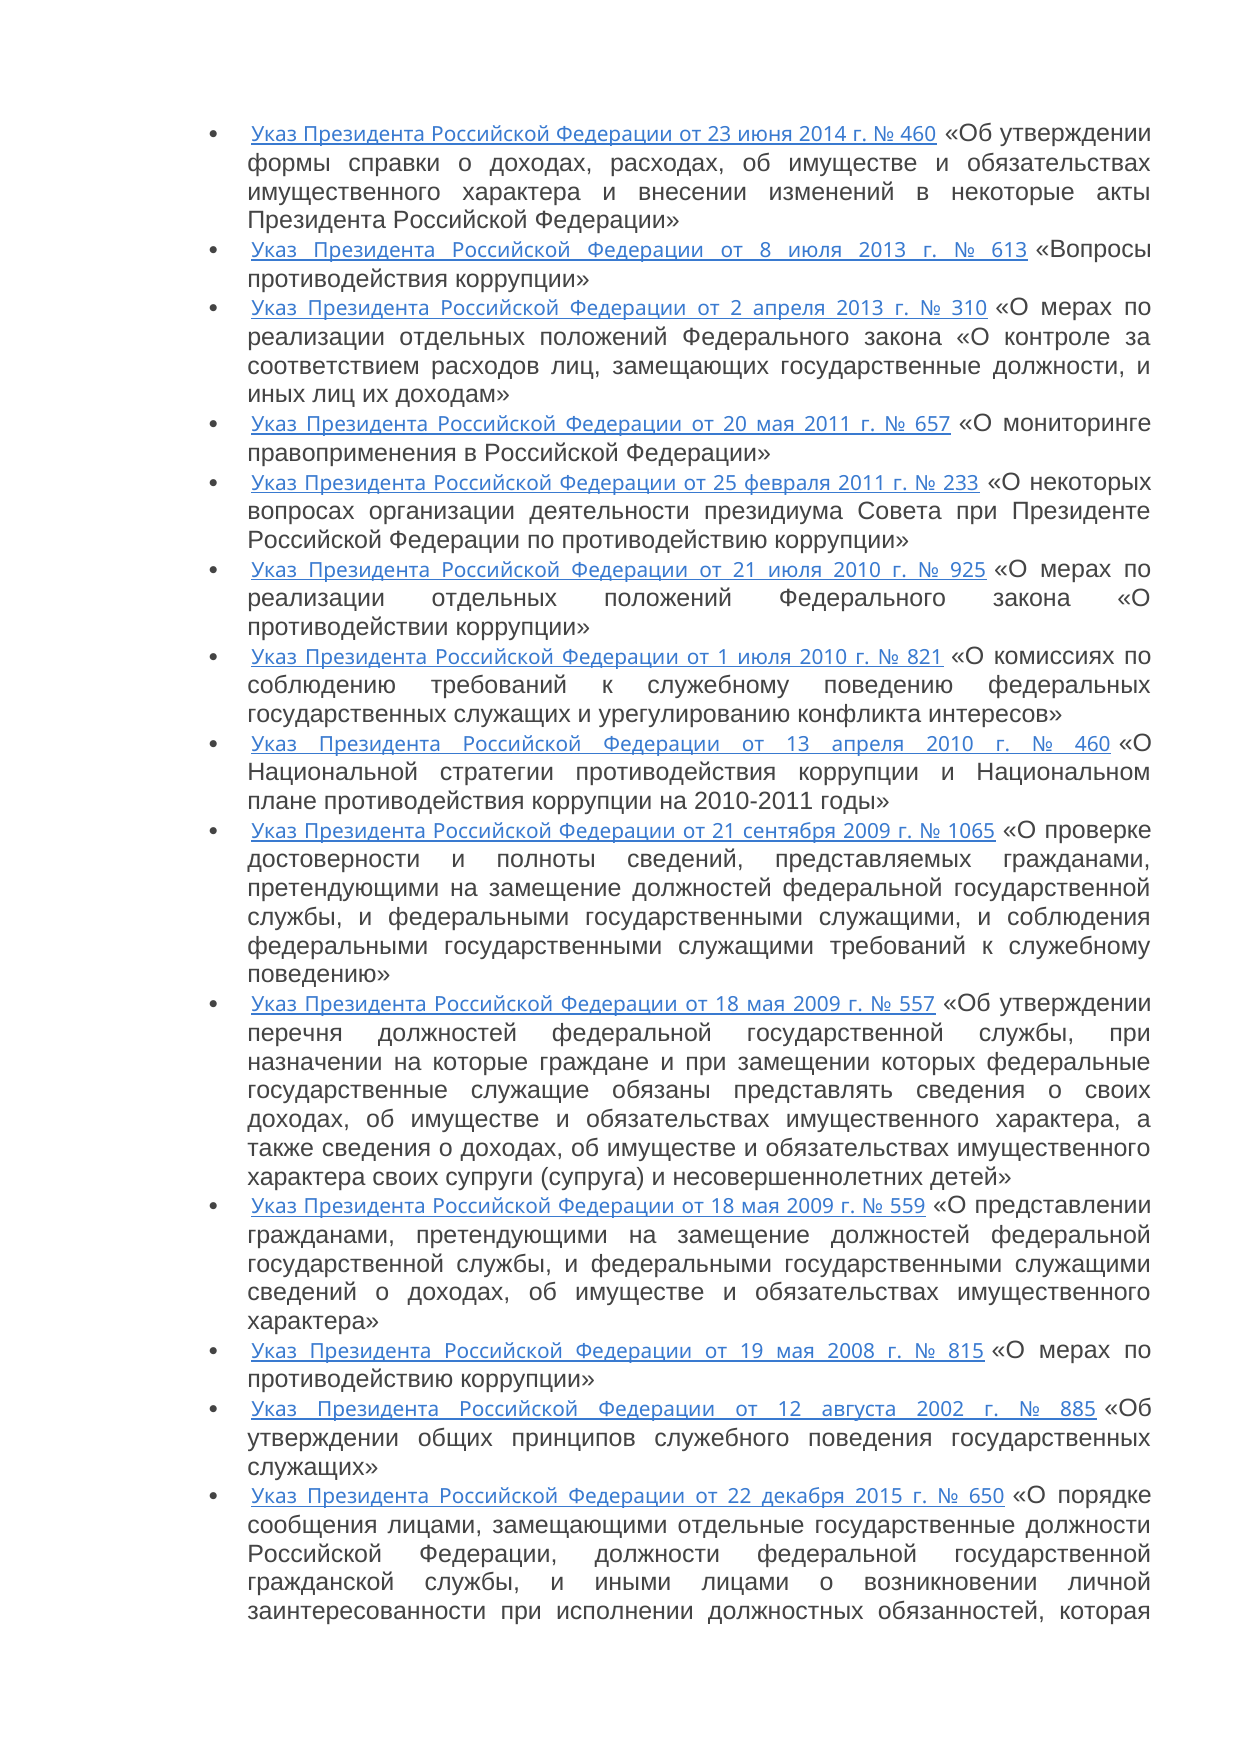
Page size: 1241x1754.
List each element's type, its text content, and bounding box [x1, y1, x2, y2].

text  Указ Президента Российской Федерации от 8 июля 2013 г. № 613 «Вопросы противодействия коррупции» [209, 234, 1152, 292]
text  Указ Президента Российской Федерации от 25 февраля 2011 г. № 233 «О некоторых вопросах организации деятельности президиума Совета при Президенте Российской Федерации по противодействию коррупции» [209, 466, 1152, 553]
text  Указ Президента Российской Федерации от 23 июня 2014 г. № 460 «Об утверждении формы справки о доходах, расходах, об имуществе и обязательствах имущественного характера и внесении изменений в некоторые акты Президента Российской Федерации» [209, 118, 1152, 234]
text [209, 1480, 1152, 1625]
text  Указ Президента Российской Федерации от 20 мая 2011 г. № 657 «О мониторинге правоприменения в Российской Федерации» [209, 408, 1152, 466]
text  Указ Президента Российской Федерации от 19 мая 2008 г. № 815 «О мерах по противодействию коррупции» [209, 1335, 1152, 1393]
text  Указ Президента Российской Федерации от 18 мая 2009 г. № 557 «Об утверждении перечня должностей федеральной государственной службы, при назначении на которые граждане и при замещении которых федеральные государственные служащие обязаны представлять сведения о своих доходах, об имуществе и обязательствах имущественного характера, а также сведения о доходах, об имуществе и обязательствах имущественного характера своих супруги (супруга) и несовершеннолетних детей» [209, 988, 1152, 1190]
text  Указ Президента Российской Федерации от 1 июля 2010 г. № 821 «О комиссиях по соблюдению требований к служебному поведению федеральных государственных служащих и урегулированию конфликта интересов» [209, 641, 1152, 728]
text  Указ Президента Российской Федерации от 21 сентября 2009 г. № 1065 «О проверке достоверности и полноты сведений, представляемых гражданами, претендующими на замещение должностей федеральной государственной службы, и федеральными государственными служащими, и соблюдения федеральными государственными служащими требований к служебному поведению» [209, 815, 1152, 988]
text  Указ Президента Российской Федерации от 21 июля 2010 г. № 925 «О мерах по реализации отдельных положений Федерального закона «О противодействии коррупции» [209, 553, 1152, 641]
text  Указ Президента Российской Федерации от 18 мая 2009 г. № 559 «О представлении гражданами, претендующими на замещение должностей федеральной государственной службы, и федеральными государственными служащими сведений о доходах, об имуществе и обязательствах имущественного характера» [209, 1190, 1152, 1335]
text  Указ Президента Российской Федерации от 12 августа 2002 г. № 885 «Об утверждении общих принципов служебного поведения государственных служащих» [209, 1393, 1152, 1480]
text  Указ Президента Российской Федерации от 2 апреля 2013 г. № 310 «О мерах по реализации отдельных положений Федерального закона «О контроле за соответствием расходов лиц, замещающих государственные должности, и иных лиц их доходам» [209, 292, 1152, 408]
text  Указ Президента Российской Федерации от 13 апреля 2010 г. № 460 «О Национальной стратегии противодействия коррупции и Национальном плане противодействия коррупции на 2010-2011 годы» [209, 728, 1152, 815]
